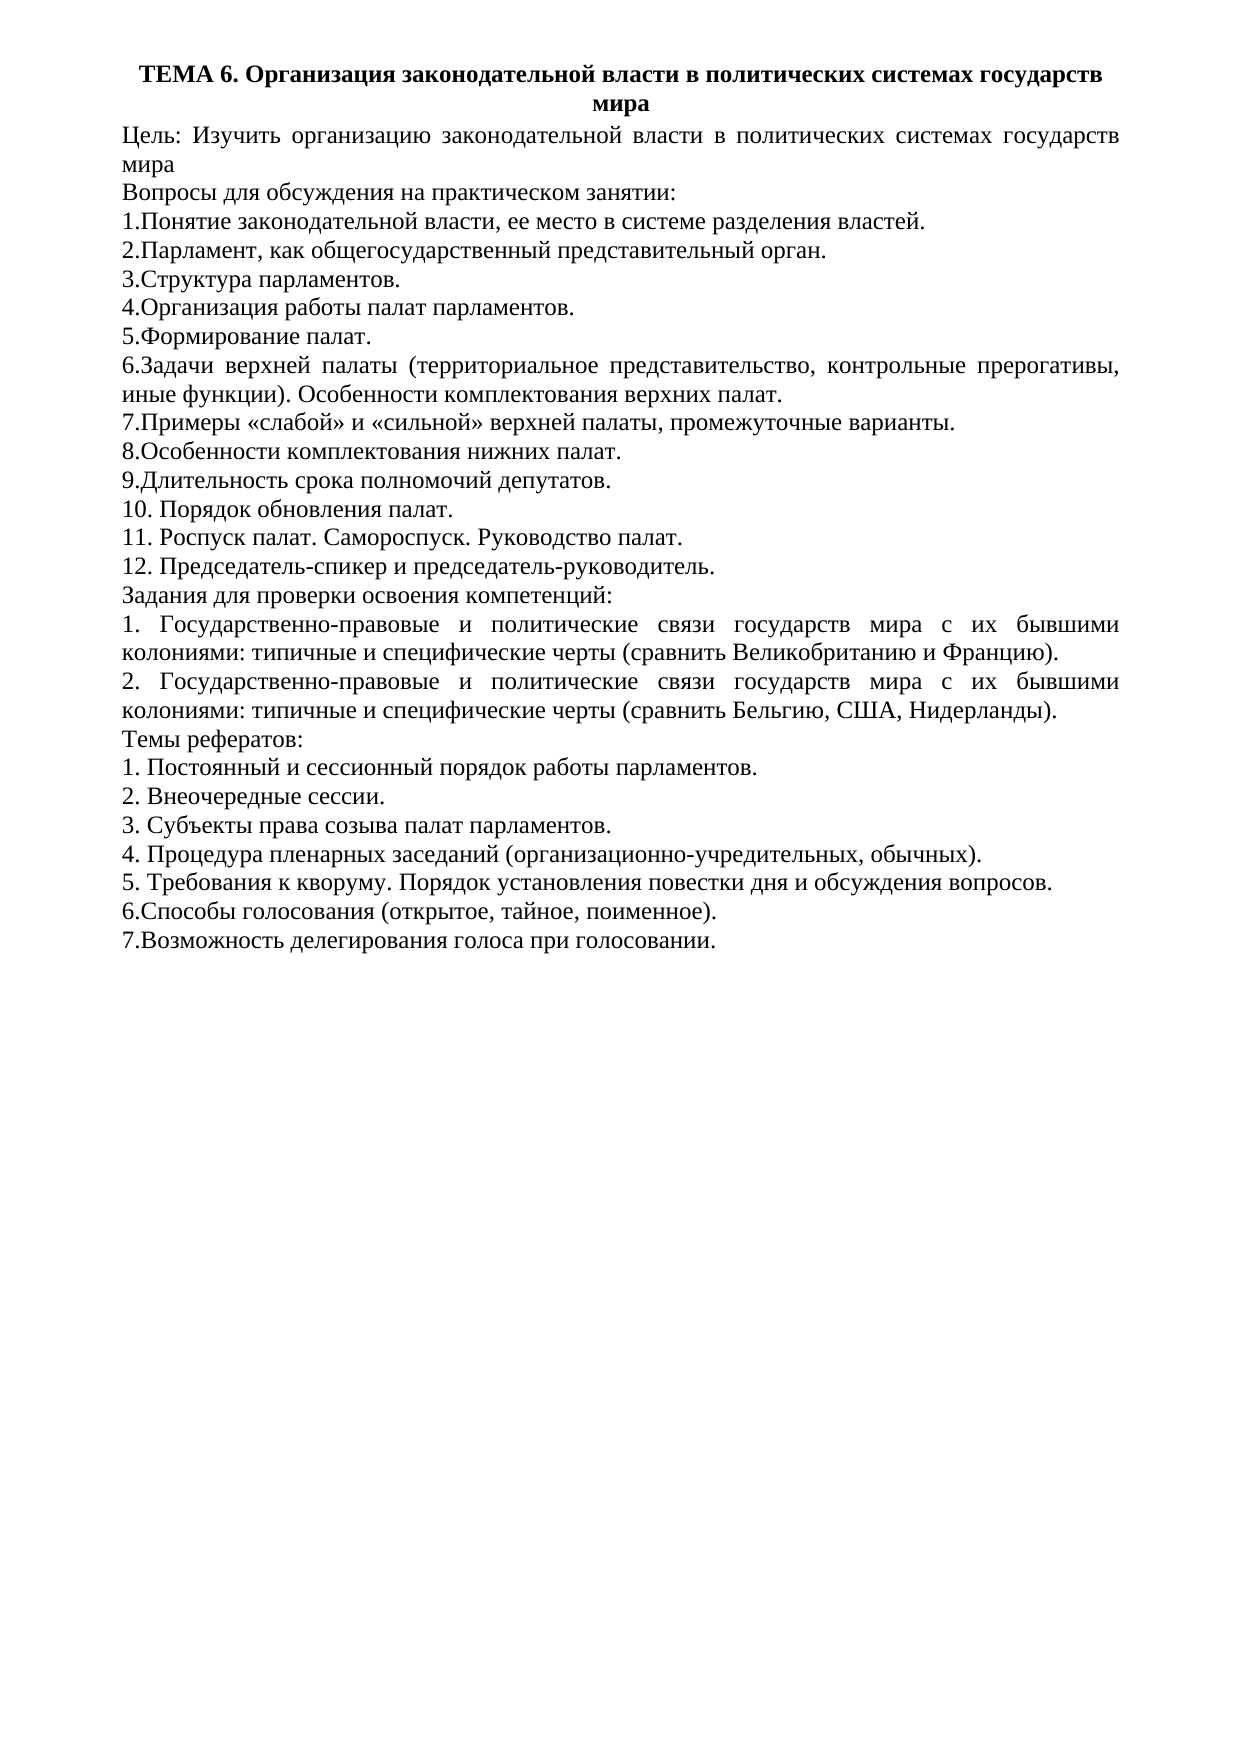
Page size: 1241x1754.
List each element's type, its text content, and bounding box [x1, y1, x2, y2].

table_header ТЕМА 6. Организация законодательной власти в политических системах государств мира [118, 59, 1124, 120]
table_cell Цель: Изучить организацию законодательной власти в политических системах государств мира Вопросы для обсуждения на практическом занятии: 1.Понятие законодательной власти, ее место в системе разделения властей. 2.Парламент, как общегосударственный представительный орган. 3.Структура парламентов. 4.Организация работы палат парламентов. 5.Формирование палат. 6.Задачи верхней палаты (территориальное представительство, контрольные прерогативы, иные функции). Особенности комплектования верхних палат. 7.Примеры «слабой» и «сильной» верхней палаты, промежуточные варианты. 8.Особенности комплектования нижних палат. 9.Длительность срока полномочий депутатов. 10. Порядок обновления палат. 11. Роспуск палат. Самороспуск. Руководство палат. 12. Председатель-спикер и председатель-руководитель. Задания для проверки освоения компетенций: 1. Государственно-правовые и политические связи государств мира с их бывшими колониями: типичные и специфические черты (сравнить Великобританию и Францию). 2. Государственно-правовые и политические связи государств мира с их бывшими колониями: типичные и специфические черты (сравнить Бельгию, США, Нидерланды). Темы рефератов: 1. Постоянный и сессионный порядок работы парламентов. 2. Внеочередные сессии. 3. Субъекты права созыва палат парламентов. 4. Процедура пленарных заседаний (организационно-учредительных, обычных). 5. Требования к кворуму. Порядок установления повестки дня и обсуждения вопросов. 6.Способы голосования (открытое, тайное, поименное). 7.Возможность делегирования голоса при голосовании. [118, 120, 1124, 967]
